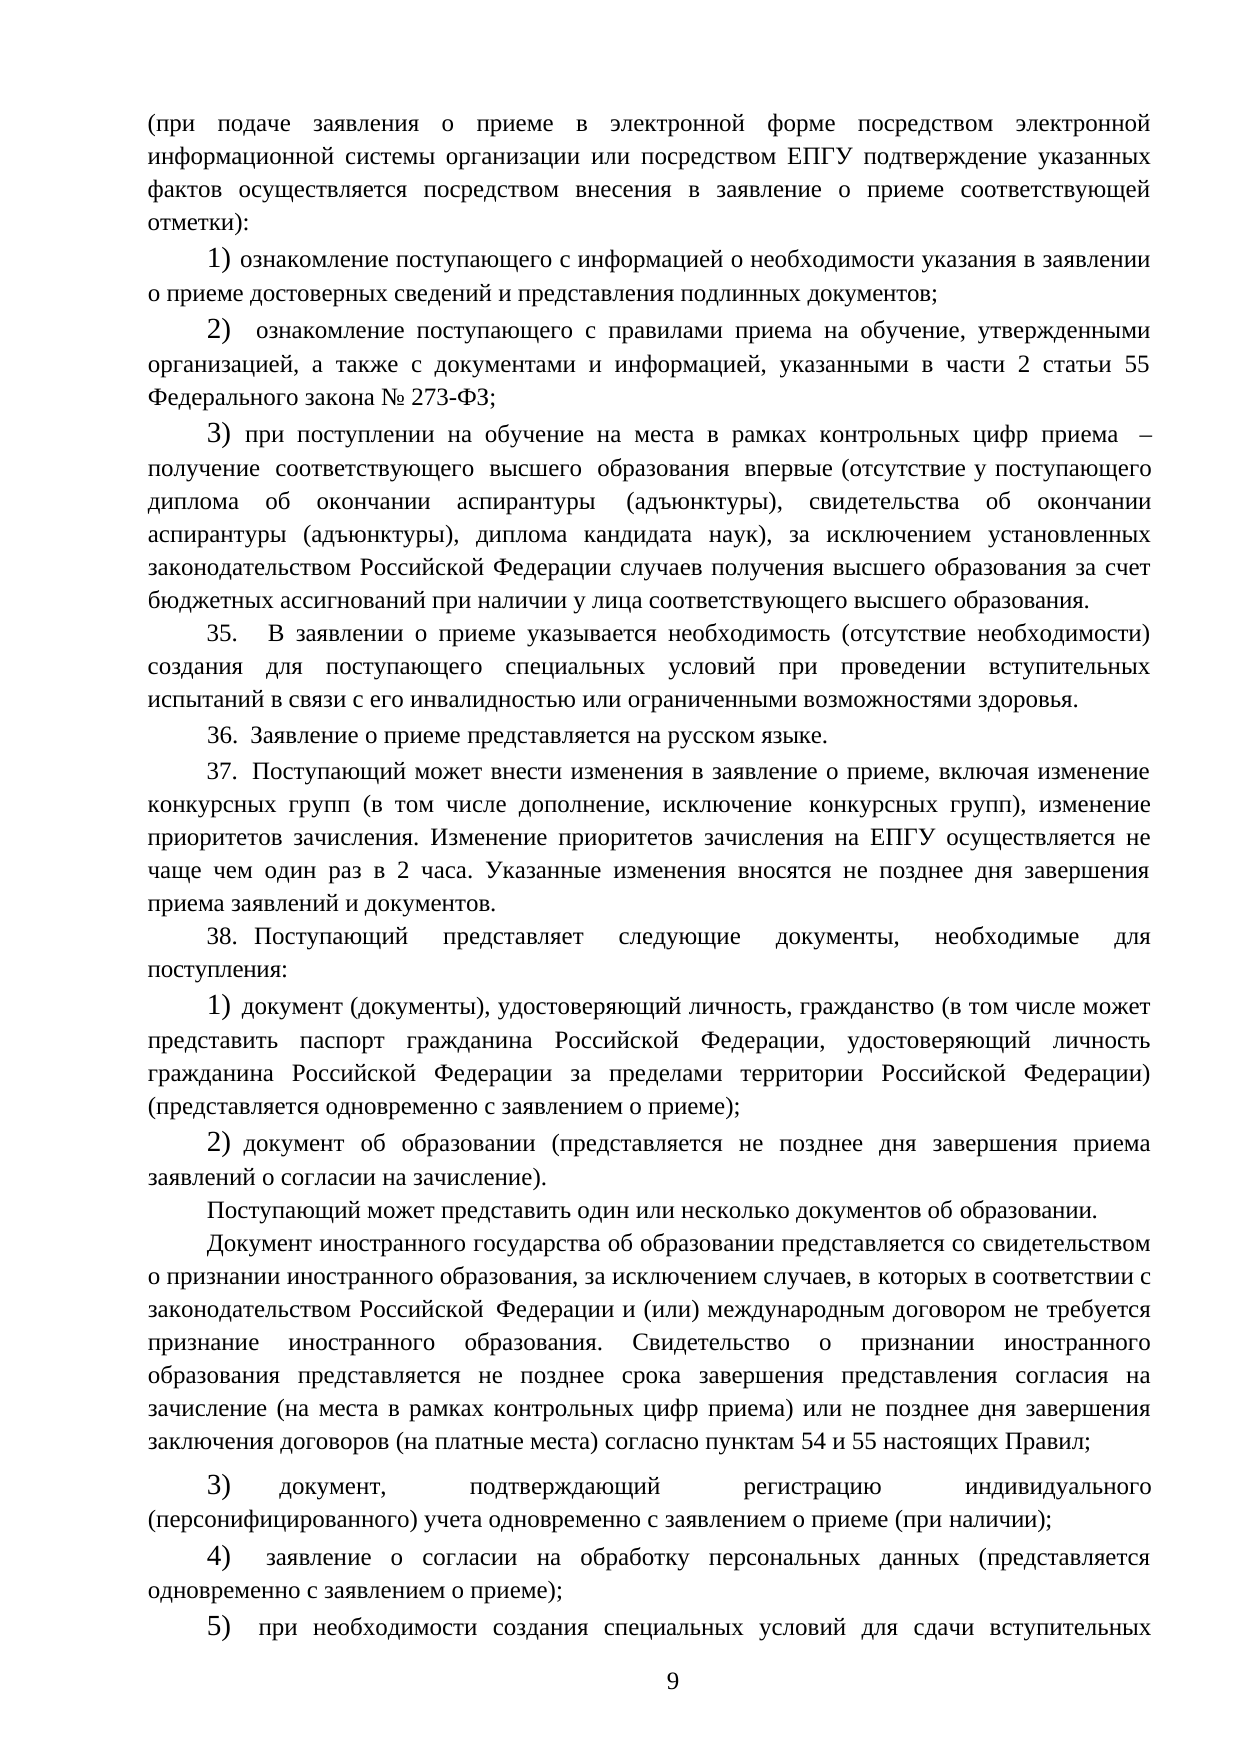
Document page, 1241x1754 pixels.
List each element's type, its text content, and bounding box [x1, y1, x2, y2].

list ознакомление поступающего с информацией о необходимости указания в заявлении о приеме достоверных сведений и представления подлинных документов; [148, 240, 1151, 307]
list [148, 1608, 1152, 1642]
list Поступающий может внести изменения в заявление о приеме, включая изменение конкурсных групп (в том числе дополнение, исключение конкурсных групп), изменение приоритетов зачисления. Изменение приоритетов зачисления на ЕПГУ осуществляется не чаще чем один раз в 2 часа. Указанные изменения вносятся не позднее дня завершения приема заявлений и документов. [147, 756, 1151, 917]
list документ об образовании (представляется не позднее дня завершения приема заявлений о согласии на зачисление). [148, 1124, 1151, 1191]
list при поступлении на обучение на места в рамках контрольных цифр приема – получение соответствующего высшего образования впервые (отсутствие у поступающего диплома об окончании аспирантуры (адъюнктуры), свидетельства об окончании аспирантуры (адъюнктуры), диплома кандидата наук), за исключением установленных законодательством Российской Федерации случаев получения высшего образования за счет бюджетных ассигнований при наличии у лица соответствующего высшего образования. [148, 415, 1152, 614]
text Поступающий может представить один или несколько документов об образовании. [148, 1195, 1151, 1224]
list Поступающий представляет следующие документы, необходимые для поступления: [147, 921, 1152, 983]
list документ (документы), удостоверяющий личность, гражданство (в том числе может представить паспорт гражданина Российской Федерации, удостоверяющий личность гражданина Российской Федерации за пределами территории Российской Федерации) (представляется одновременно с заявлением о приеме); [148, 987, 1151, 1120]
list документ, подтверждающий регистрацию индивидуального (персонифицированного) учета одновременно с заявлением о приеме (при наличии); [148, 1467, 1152, 1533]
list В заявлении о приеме указывается необходимость (отсутствие необходимости) создания для поступающего специальных условий при проведении вступительных испытаний в связи с его инвалидностью или ограниченными возможностями здоровья. [147, 618, 1151, 713]
list заявление о согласии на обработку персональных данных (представляется одновременно с заявлением о приеме); [148, 1538, 1151, 1604]
text Документ иностранного государства об образовании представляется со свидетельством о признании иностранного образования, за исключением случаев, в которых в соответствии с законодательством Российской Федерации и (или) международным договором не требуется признание иностранного образования. Свидетельство о признании иностранного образования представляется не позднее срока завершения представления согласия на зачисление (на места в рамках контрольных цифр приема) или не позднее дня завершения заключения договоров (на платные места) согласно пунктам 54 и 55 настоящих Правил; [148, 1228, 1151, 1455]
list Заявление о приеме представляется на русском языке. [207, 717, 1166, 751]
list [147, 108, 1151, 236]
list ознакомление поступающего с правилами приема на обучение, утвержденными организацией, а также с документами и информацией, указанными в части 2 статьи 55 Федерального закона № 273-ФЗ; [148, 311, 1151, 411]
